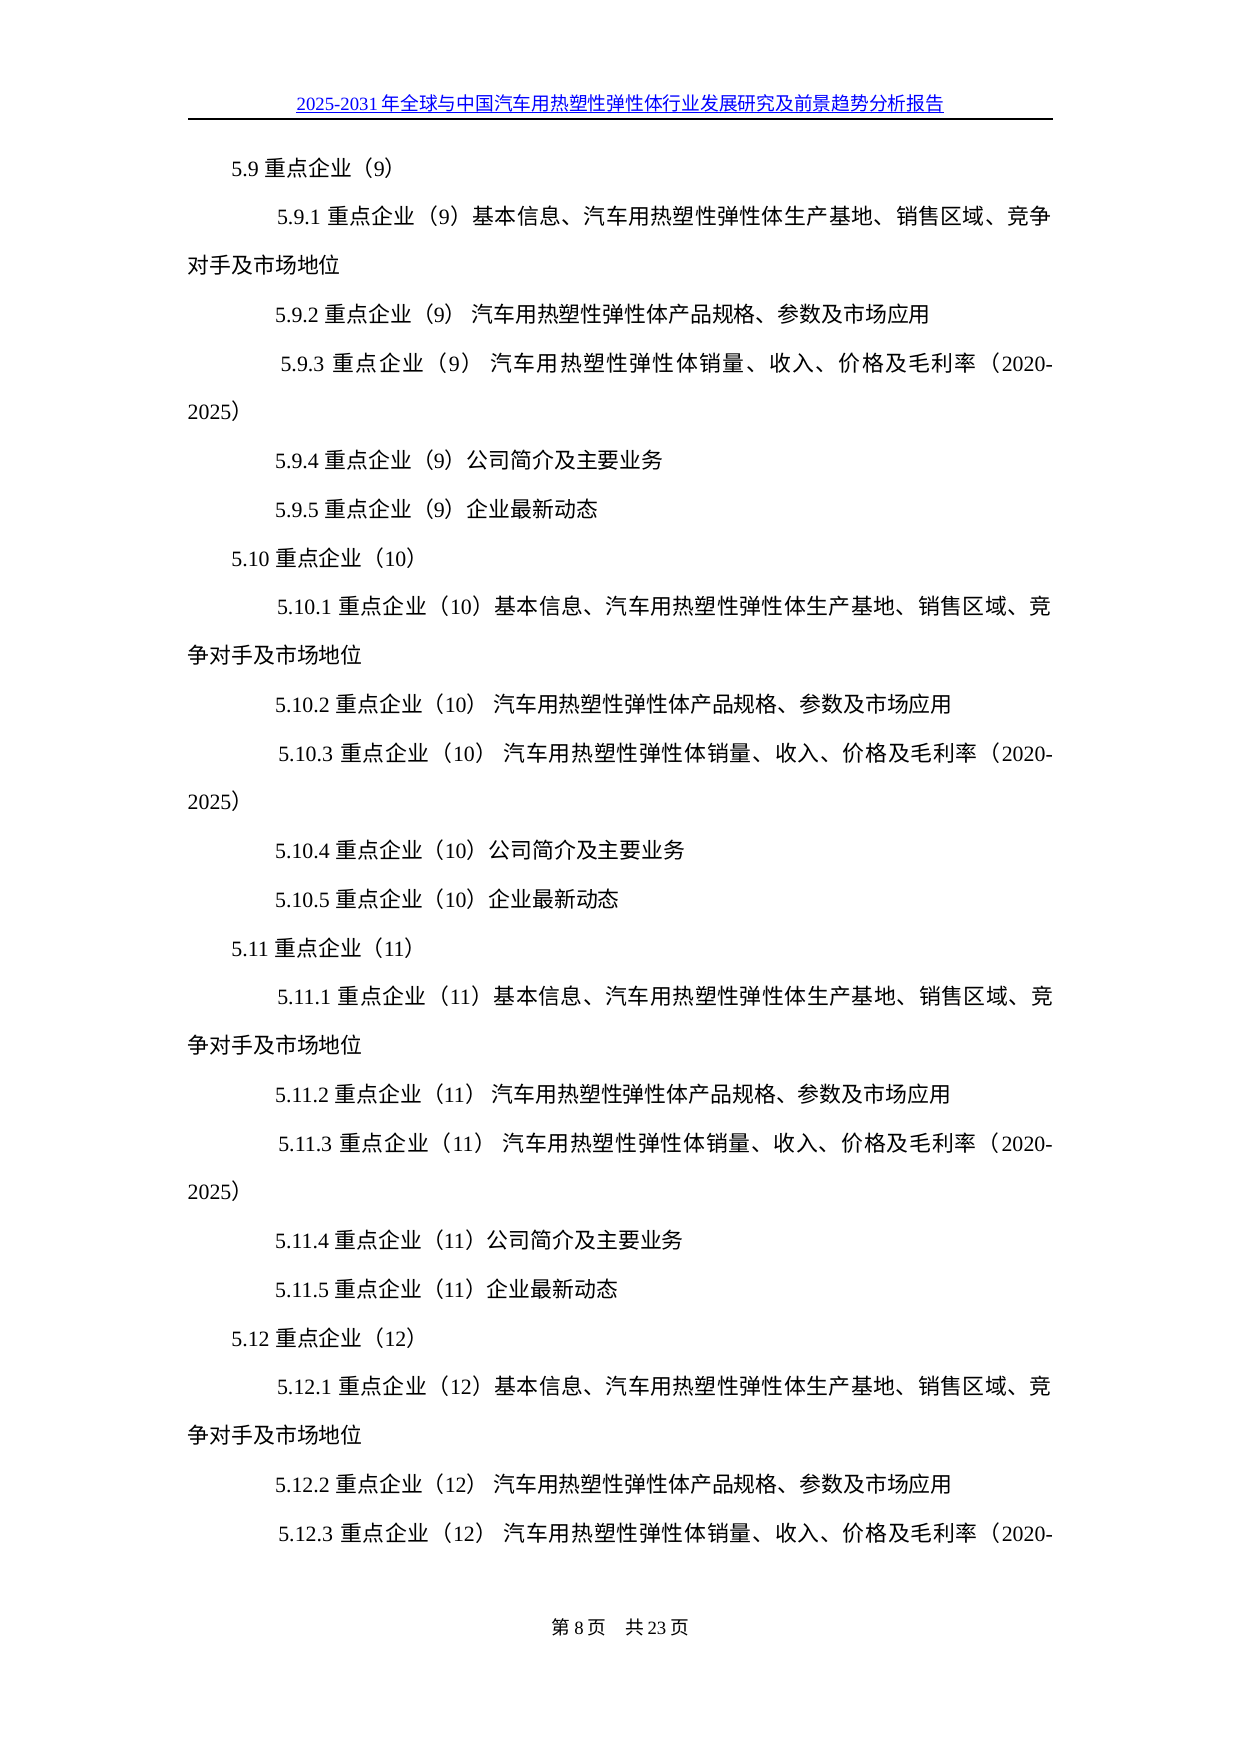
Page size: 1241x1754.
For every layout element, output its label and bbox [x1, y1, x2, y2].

text [187, 150, 1053, 1548]
